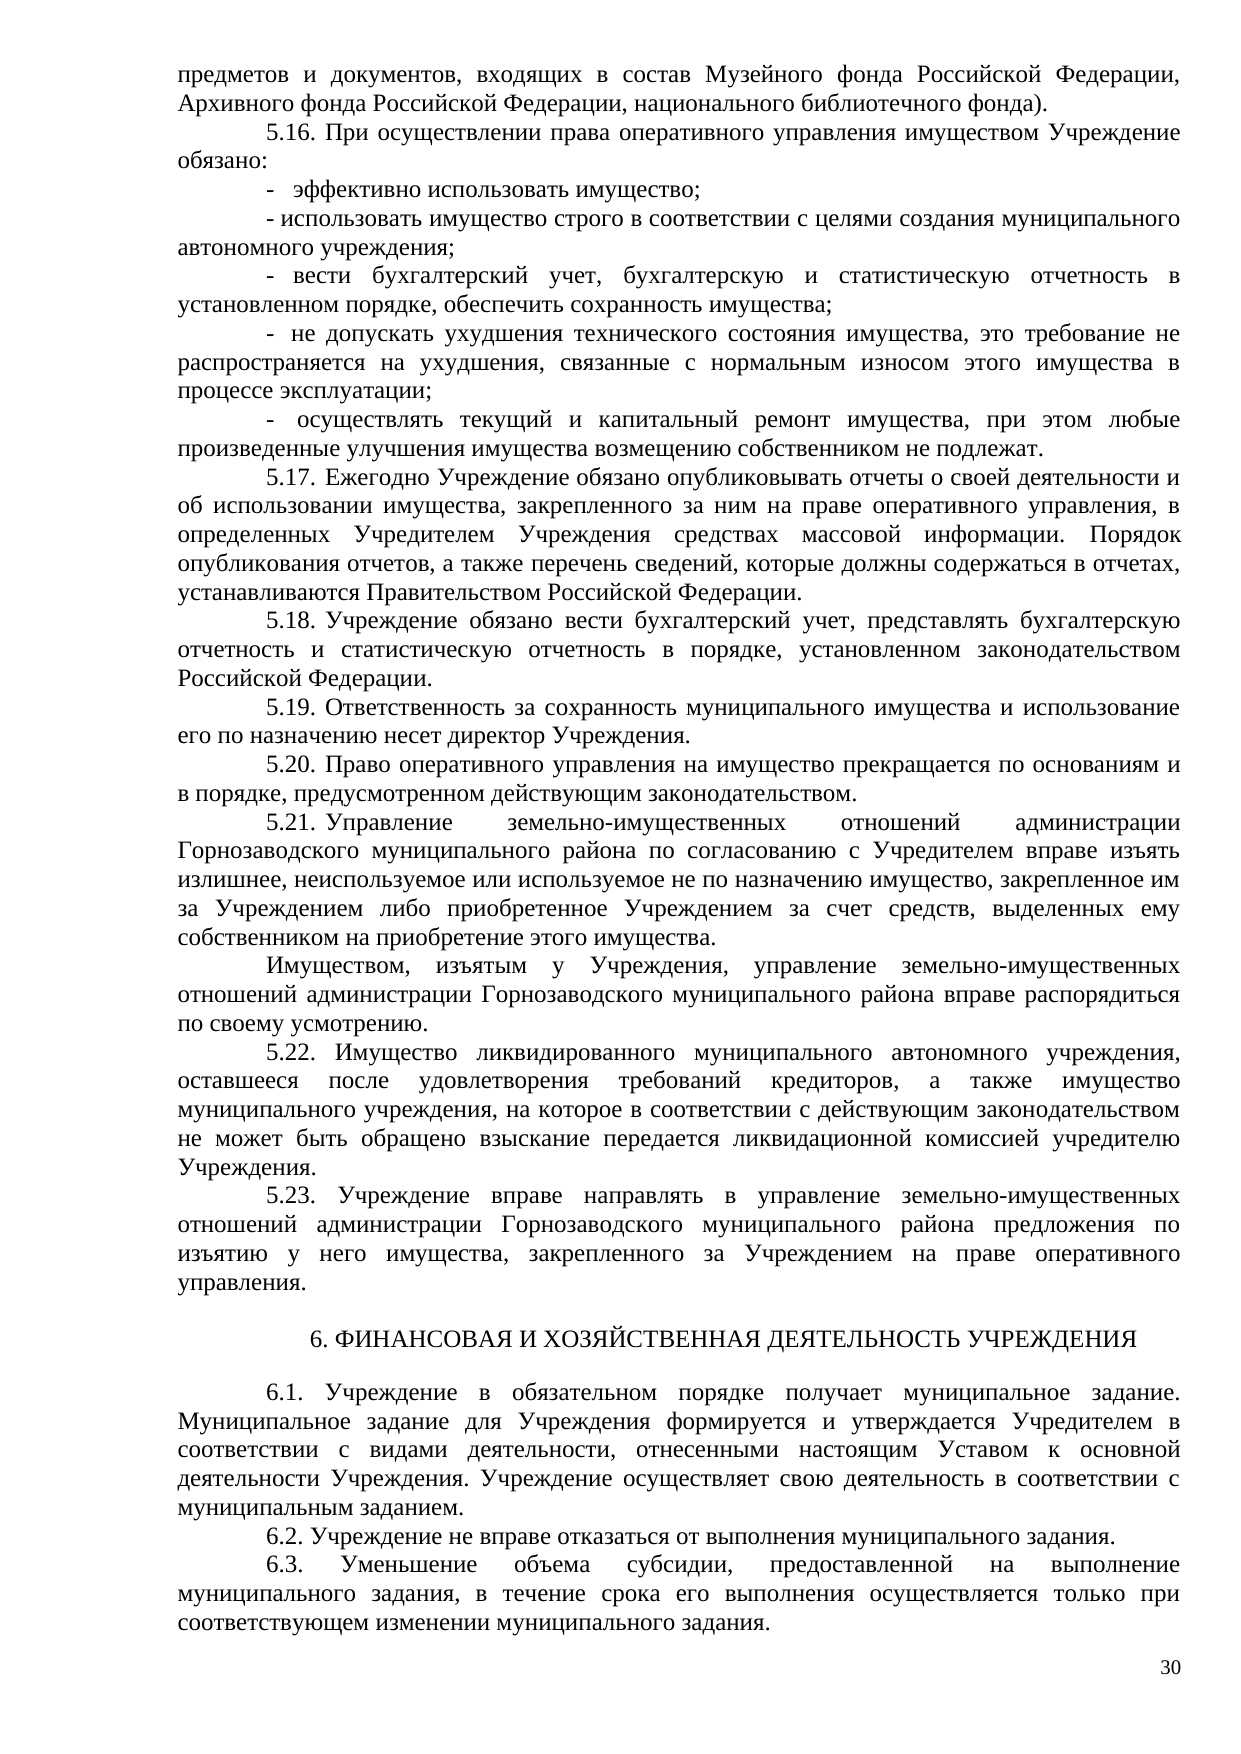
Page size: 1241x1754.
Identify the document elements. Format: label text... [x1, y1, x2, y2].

text 5.21. Управление земельно-имущественных отношений администрации Горнозаводского муниципального района по согласованию с Учредителем вправе изъять излишнее, неиспользуемое или используемое не по назначению имущество, закрепленное им за Учреждением либо приобретенное Учреждением за счет средств, выделенных ему собственником на приобретение этого имущества. [177, 807, 1181, 950]
text 5.18. Учреждение обязано вести бухгалтерский учет, представлять бухгалтерскую отчетность и статистическую отчетность в порядке, установленном законодательством Российской Федерации. [177, 605, 1181, 692]
text - не допускать ухудшения технического состояния имущества, это требование не распространяется на ухудшения, связанные с нормальным износом этого имущества в процессе эксплуатации; [177, 318, 1181, 404]
text - вести бухгалтерский учет, бухгалтерскую и статистическую отчетность в установленном порядке, обеспечить сохранность имущества; [177, 260, 1181, 318]
text 5.23. Учреждение вправе направлять в управление земельно-имущественных отношений администрации Горнозаводского муниципального района предложения по изъятию у него имущества, закрепленного за Учреждением на праве оперативного управления. [177, 1180, 1181, 1295]
text 5.22. Имущество ликвидированного муниципального автономного учреждения, оставшееся после удовлетворения требований кредиторов, а также имущество муниципального учреждения, на которое в соответствии с действующим законодательством не может быть обращено взыскание передается ликвидационной комиссией учредителю Учреждения. [177, 1037, 1181, 1180]
text - использовать имущество строго в соответствии с целями создания муниципального автономного учреждения; [177, 203, 1181, 260]
text 6.3. Уменьшение объема субсидии, предоставленной на выполнение муниципального задания, в течение срока его выполнения осуществляется только при соответствующем изменении муниципального задания. [177, 1549, 1181, 1636]
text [177, 59, 1181, 117]
text 5.20. Право оперативного управления на имущество прекращается по основаниям и в порядке, предусмотренном действующим законодательством. [177, 749, 1181, 807]
text 5.19. Ответственность за сохранность муниципального имущества и использование его по назначению несет директор Учреждения. [177, 692, 1181, 749]
text 5.16. При осуществлении права оперативного управления имуществом Учреждение обязано: [177, 117, 1181, 174]
text 6. ФИНАНСОВАЯ И ХОЗЯЙСТВЕННАЯ ДЕЯТЕЛЬНОСТЬ УЧРЕЖДЕНИЯ [177, 1324, 1181, 1353]
text 6.1. Учреждение в обязательном порядке получает муниципальное задание. Муниципальное задание для Учреждения формируется и утверждается Учредителем в соответствии с видами деятельности, отнесенными настоящим Уставом к основной деятельности Учреждения. Учреждение осуществляет свою деятельность в соответствии с муниципальным заданием. [177, 1377, 1181, 1521]
text - эффективно использовать имущество; [177, 174, 1181, 203]
text 5.17. Ежегодно Учреждение обязано опубликовывать отчеты о своей деятельности и об использовании имущества, закрепленного за ним на праве оперативного управления, в определенных Учредителем Учреждения средствах массовой информации. Порядок опубликования отчетов, а также перечень сведений, которые должны содержаться в отчетах, устанавливаются Правительством Российской Федерации. [177, 462, 1181, 605]
text 6.2. Учреждение не вправе отказаться от выполнения муниципального задания. [177, 1521, 1181, 1549]
text - осуществлять текущий и капитальный ремонт имущества, при этом любые произведенные улучшения имущества возмещению собственником не подлежат. [177, 404, 1181, 462]
text Имуществом, изъятым у Учреждения, управление земельно-имущественных отношений администрации Горнозаводского муниципального района вправе распорядиться по своему усмотрению. [177, 950, 1181, 1037]
